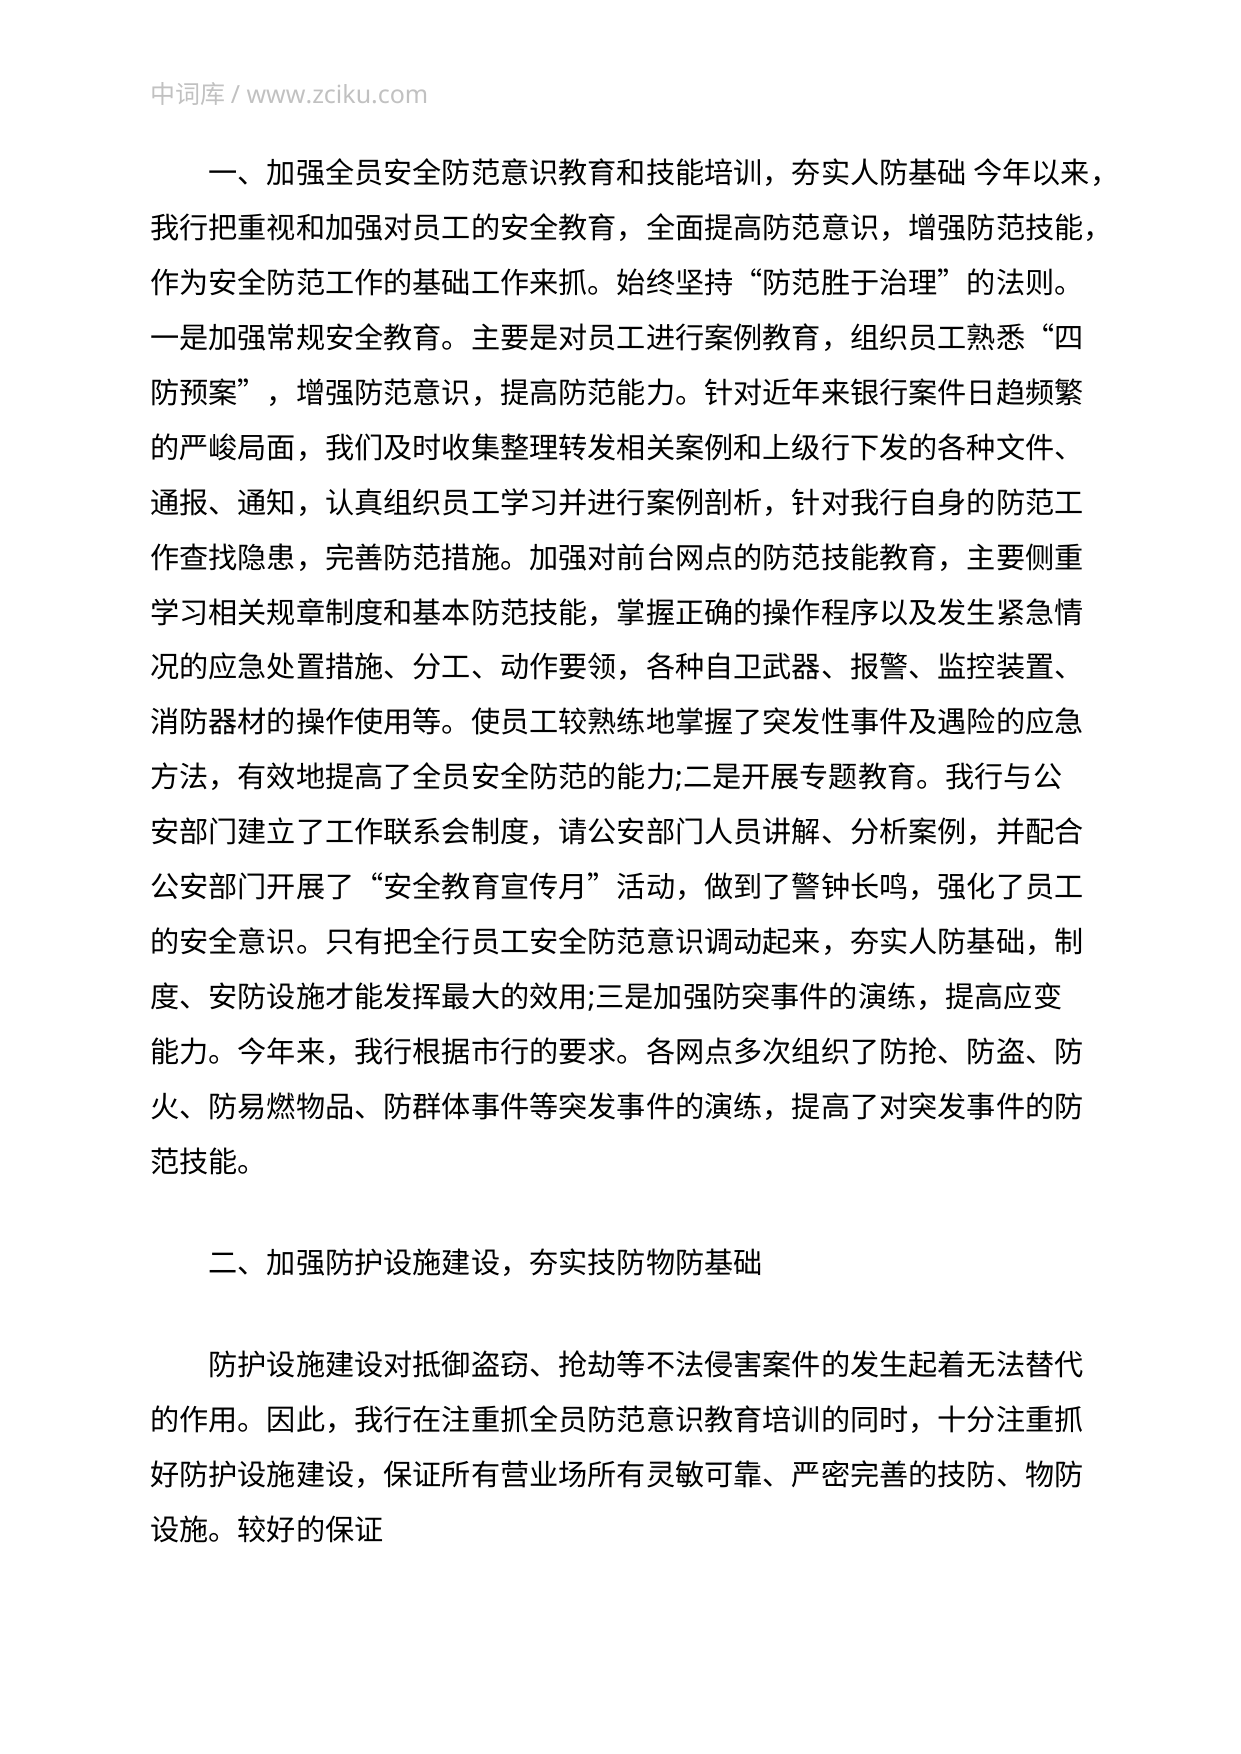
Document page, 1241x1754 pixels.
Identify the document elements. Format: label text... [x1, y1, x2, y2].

text 防护设施建设对抵御盗窃、抢劫等不法侵害案件的发生起着无法替代的作用。因此，我行在注重抓全员防范意识教育培训的同时，十分注重抓好防护设施建设，保证所有营业场所有灵敏可靠、严密完善的技防、物防设施。较好的保证 [150, 1342, 1090, 1549]
text 二、加强防护设施建设，夯实技防物防基础 [150, 1240, 1090, 1282]
text 一、加强全员安全防范意识教育和技能培训，夯实人防基础 今年以来，我行把重视和加强对员工的安全教育，全面提高防范意识，增强防范技能，作为安全防范工作的基础工作来抓。始终坚持“防范胜于治理”的法则。一是加强常规安全教育。主要是对员工进行案例教育，组织员工熟悉“四防预案”，增强防范意识，提高防范能力。针对近年来银行案件日趋频繁的严峻局面，我们及时收集整理转发相关案例和上级行下发的各种文件、通报、通知，认真组织员工学习并进行案例剖析，针对我行自身的防范工作查找隐患，完善防范措施。加强对前台网点的防范技能教育，主要侧重学习相关规章制度和基本防范技能，掌握正确的操作程序以及发生紧急情况的应急处置措施、分工、动作要领，各种自卫武器、报警、监控装置、消防器材的操作使用等。使员工较熟练地掌握了突发性事件及遇险的应急方法，有效地提高了全员安全防范的能力;二是开展专题教育。我行与公安部门建立了工作联系会制度，请公安部门人员讲解、分析案例，并配合公安部门开展了“安全教育宣传月”活动，做到了警钟长鸣，强化了员工的安全意识。只有把全行员工安全防范意识调动起来，夯实人防基础，制度、安防设施才能发挥最大的效用;三是加强防突事件的演练，提高应变能力。今年来，我行根据市行的要求。各网点多次组织了防抢、防盗、防火、防易燃物品、防群体事件等突发事件的演练，提高了对突发事件的防范技能。 [150, 150, 1090, 1181]
